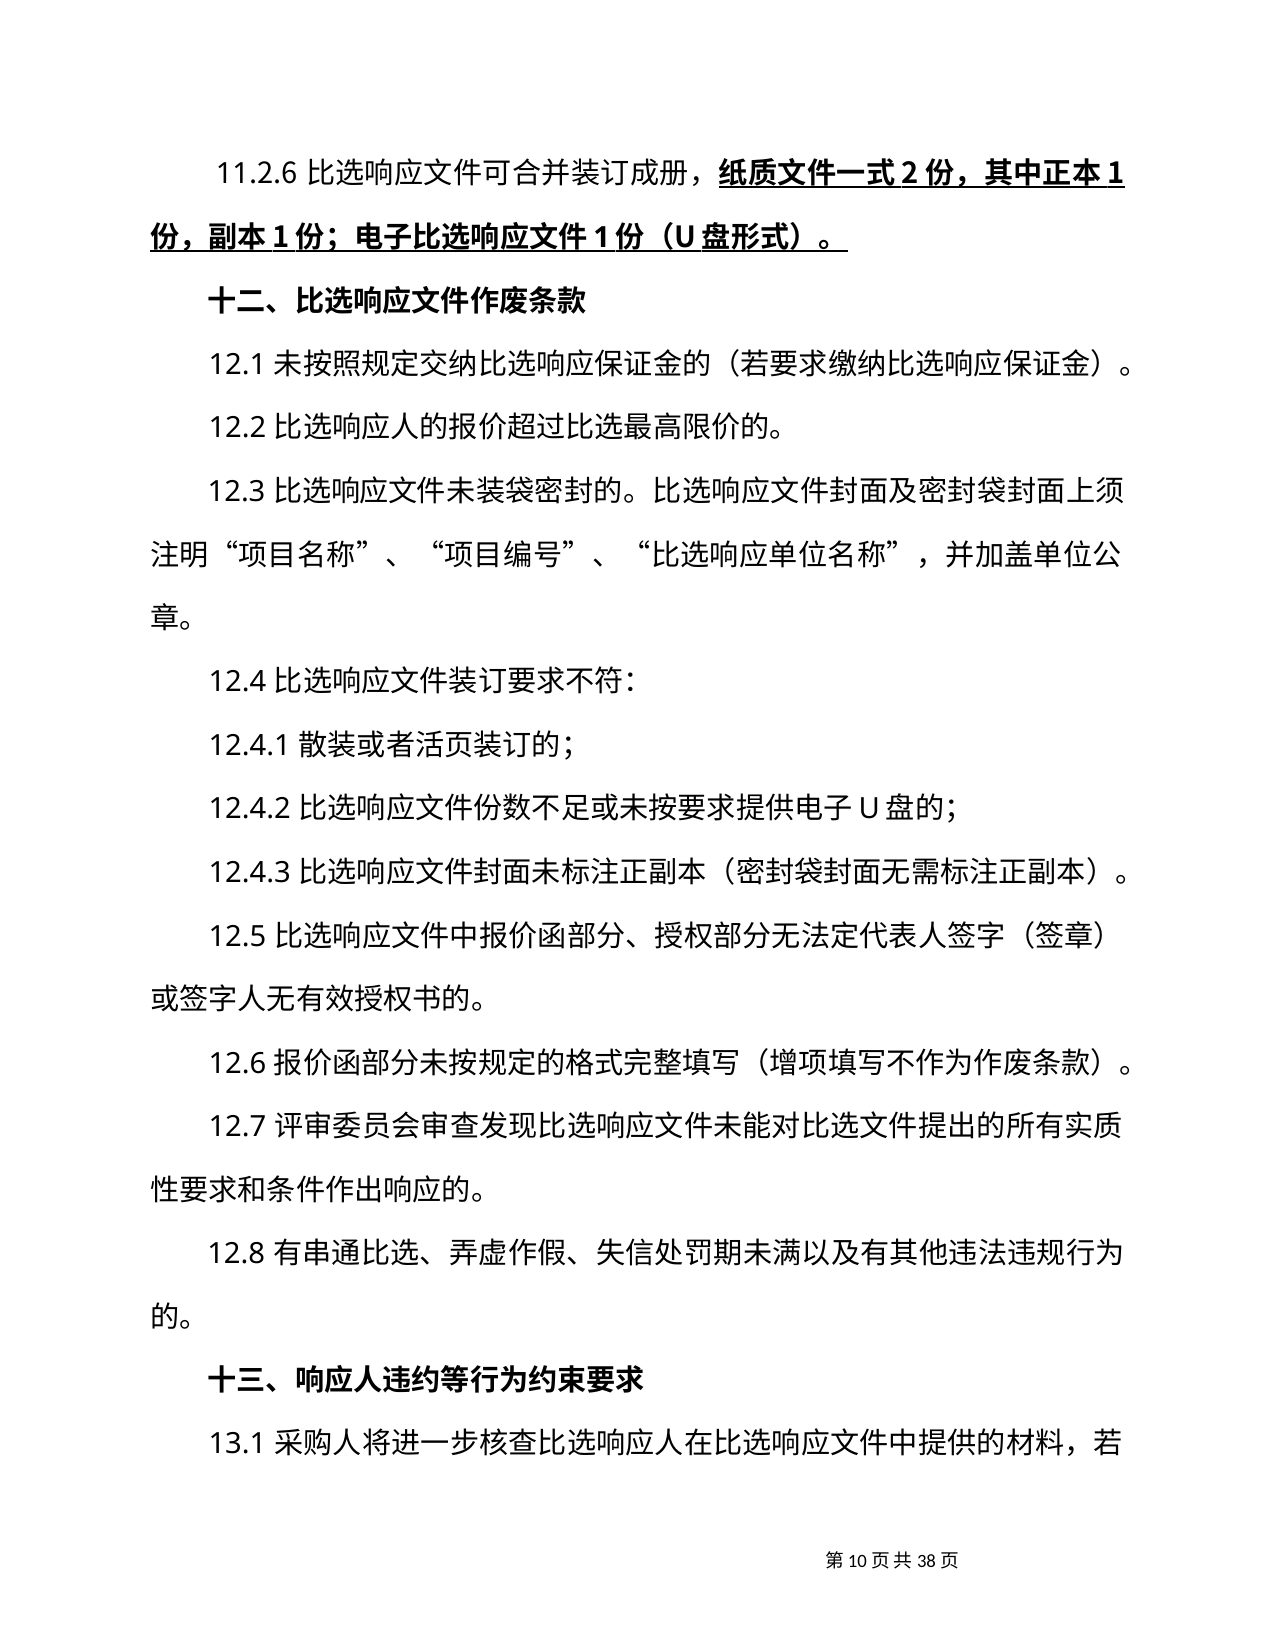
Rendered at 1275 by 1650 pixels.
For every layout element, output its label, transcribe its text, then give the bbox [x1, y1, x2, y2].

text 12.4.2 比选响应文件份数不足或未按要求提供电子U盘的； [150, 785, 1125, 827]
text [150, 1420, 1125, 1462]
text 12.4 比选响应文件装订要求不符： [150, 658, 1125, 700]
text 12.1 未按照规定交纳比选响应保证金的（若要求缴纳比选响应保证金）。 [150, 341, 1125, 383]
text 十二、比选响应文件作废条款 [150, 277, 1125, 319]
text 12.7 评审委员会审查发现比选响应文件未能对比选文件提出的所有实质性要求和条件作出响应的。 [150, 1103, 1125, 1208]
text 12.4.1 散装或者活页装订的； [150, 722, 1125, 764]
text 12.5 比选响应文件中报价函部分、授权部分无法定代表人签字（签章）或签字人无有效授权书的。 [150, 912, 1125, 1018]
text 12.6 报价函部分未按规定的格式完整填写（增项填写不作为作废条款）。 [150, 1039, 1125, 1082]
text 11.2.6 比选响应文件可合并装订成册，纸质文件一式2份，其中正本1份，副本1份；电子比选响应文件1份（U盘形式）。 [150, 150, 1125, 256]
text 12.2 比选响应人的报价超过比选最高限价的。 [150, 404, 1125, 446]
text 12.3 比选响应文件未装袋密封的。比选响应文件封面及密封袋封面上须注明“项目名称”、“项目编号”、“比选响应单位名称”，并加盖单位公章。 [150, 468, 1125, 637]
text 12.4.3 比选响应文件封面未标注正副本（密封袋封面无需标注正副本）。 [150, 849, 1125, 891]
text 12.8 有串通比选、弄虚作假、失信处罚期未满以及有其他违法违规行为的。 [150, 1230, 1125, 1336]
text 十三、响应人违约等行为约束要求 [150, 1357, 1125, 1399]
